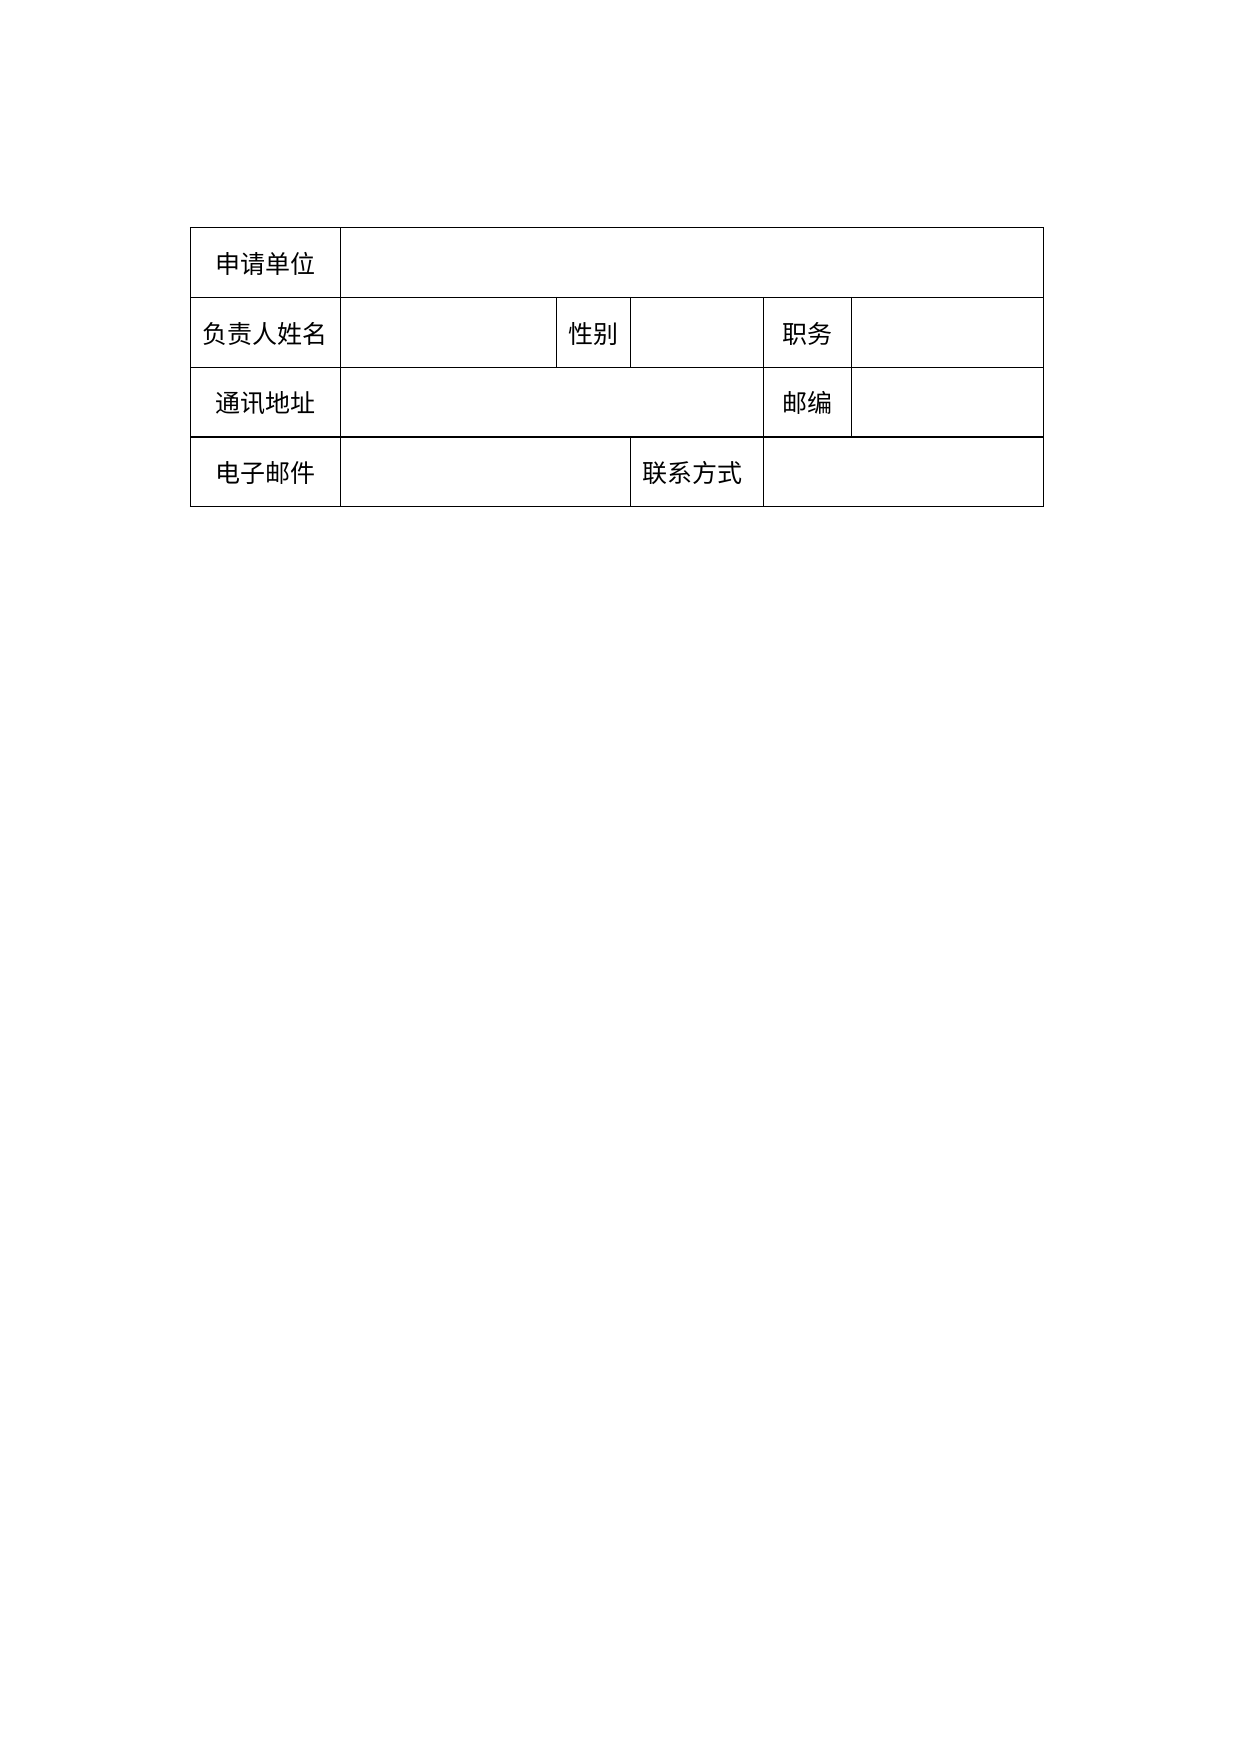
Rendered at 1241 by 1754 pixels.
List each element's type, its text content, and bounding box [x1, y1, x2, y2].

table_cell 性别 [557, 298, 630, 367]
table_cell 邮编 [764, 368, 851, 436]
table_cell 联系方式 [631, 438, 763, 506]
table_header [341, 228, 1043, 297]
table_cell [341, 438, 630, 506]
table_cell 负责人姓名 [191, 298, 340, 367]
table_cell 职务 [764, 298, 851, 367]
table_cell [852, 368, 1043, 436]
table_cell [764, 438, 1043, 506]
table_cell 通讯地址 [191, 368, 340, 436]
table_cell [631, 298, 763, 367]
table_cell [341, 298, 556, 367]
table_cell [341, 368, 763, 436]
table_cell 电子邮件 [191, 438, 340, 506]
table_cell [852, 298, 1043, 367]
table_header 申请单位 [191, 228, 340, 297]
